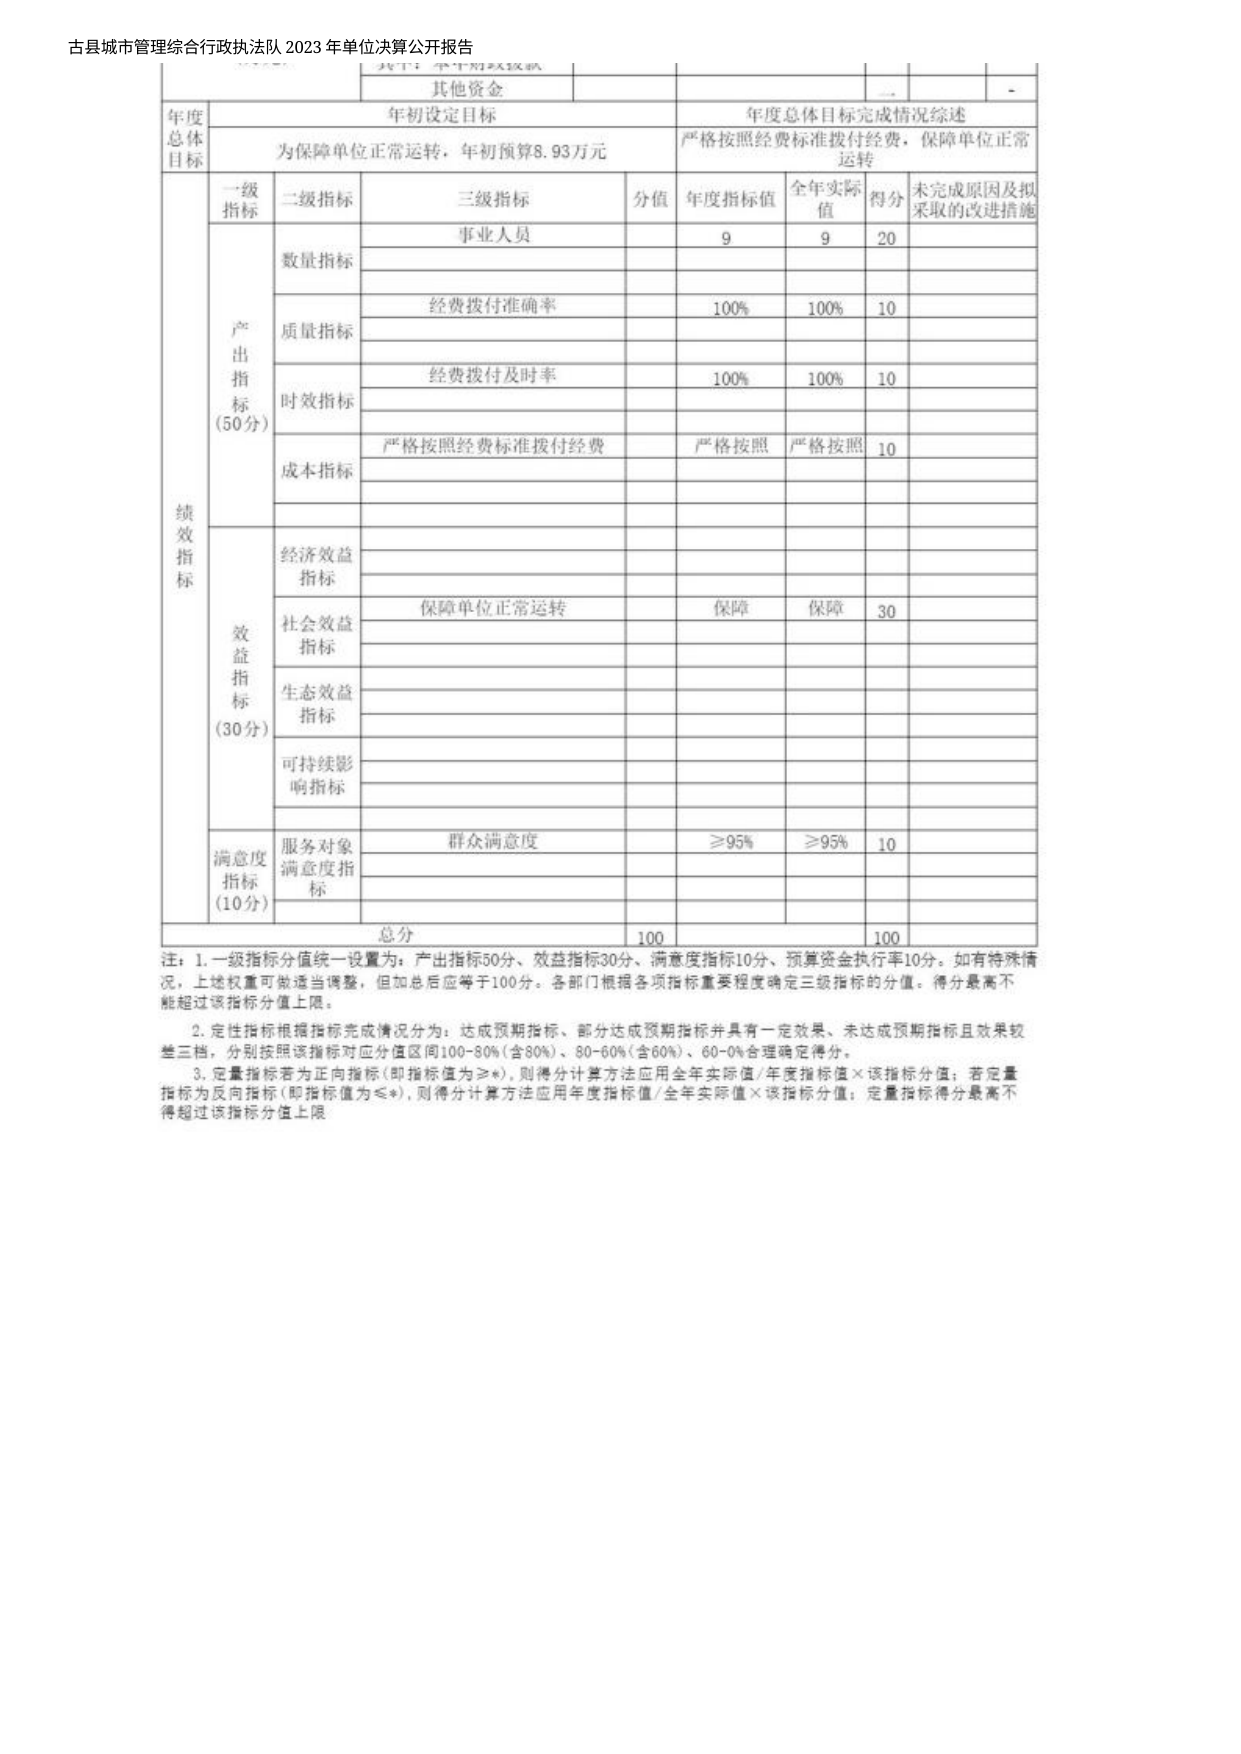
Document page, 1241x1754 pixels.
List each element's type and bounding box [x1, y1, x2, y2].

picture [121, 63, 1123, 1185]
